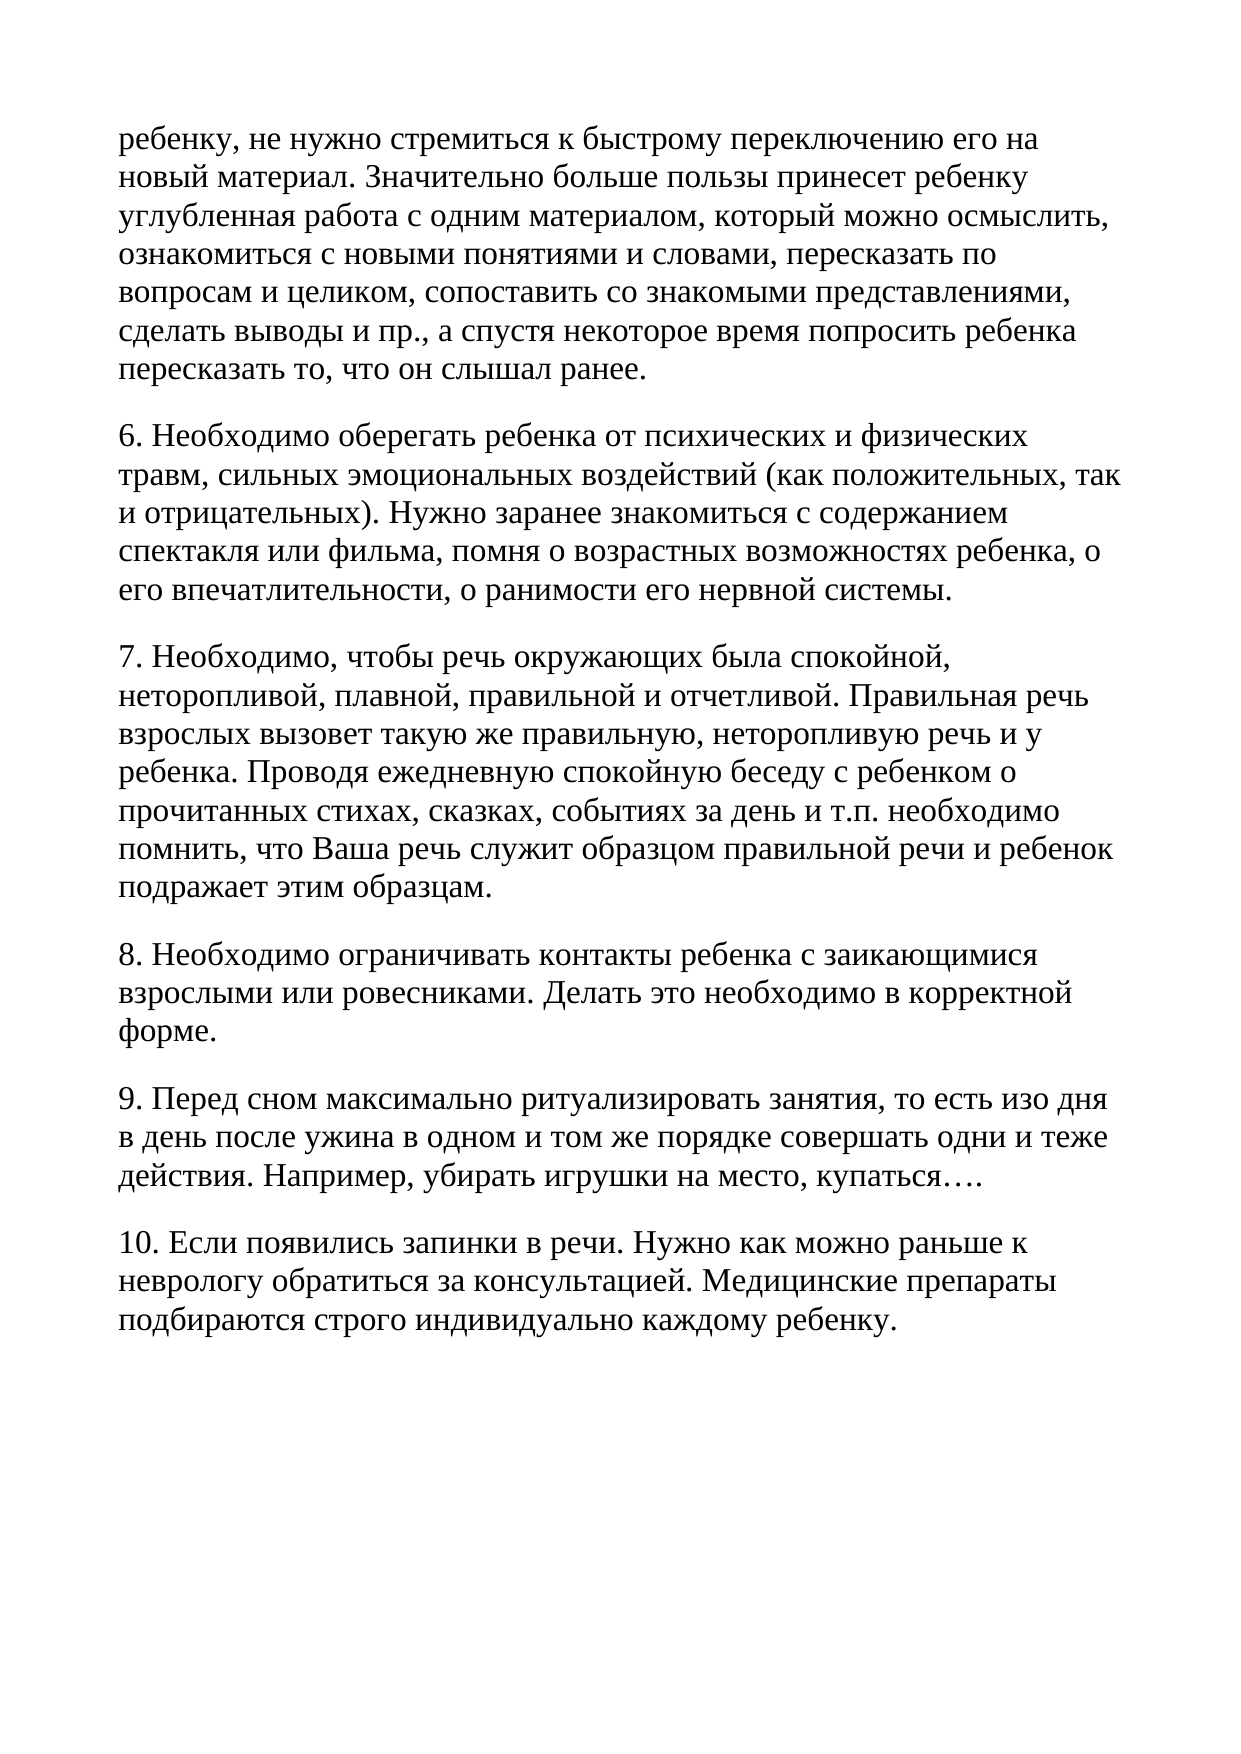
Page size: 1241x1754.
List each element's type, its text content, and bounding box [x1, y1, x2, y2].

text 7. Необходимо, чтобы речь окружающих была спокойной, неторопливой, плавной, правильной и отчетливой. Правильная речь взрослых вызовет такую же правильную, неторопливую речь и у ребенка. Проводя ежедневную спокойную беседу с ребенком о прочитанных стихах, сказках, событиях за день и т.п. необходимо помнить, что Ваша речь служит образцом правильной речи и ребенок подражает этим образцам. [118, 636, 1122, 905]
text 9. Перед сном максимально ритуализировать занятия, то есть изо дня в день после ужина в одном и том же порядке совершать одни и теже действия. Например, убирать игрушки на место, купаться…. [118, 1078, 1122, 1193]
text 6. Необходимо оберегать ребенка от психических и физических травм, сильных эмоциональных воздействий (как положительных, так и отрицательных). Нужно заранее знакомиться с содержанием спектакля или фильма, помня о возрастных возможностях ребенка, о его впечатлительности, о ранимости его нервной системы. [118, 416, 1122, 607]
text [118, 118, 1122, 386]
text 8. Необходимо ограничивать контакты ребенка с заикающимися взрослыми или ровесниками. Делать это необходимо в корректной форме. [118, 934, 1122, 1049]
text 10. Если появились запинки в речи. Нужно как можно раньше к неврологу обратиться за консультацией. Медицинские препараты подбираются строго индивидуально каждому ребенку. [118, 1222, 1122, 1337]
